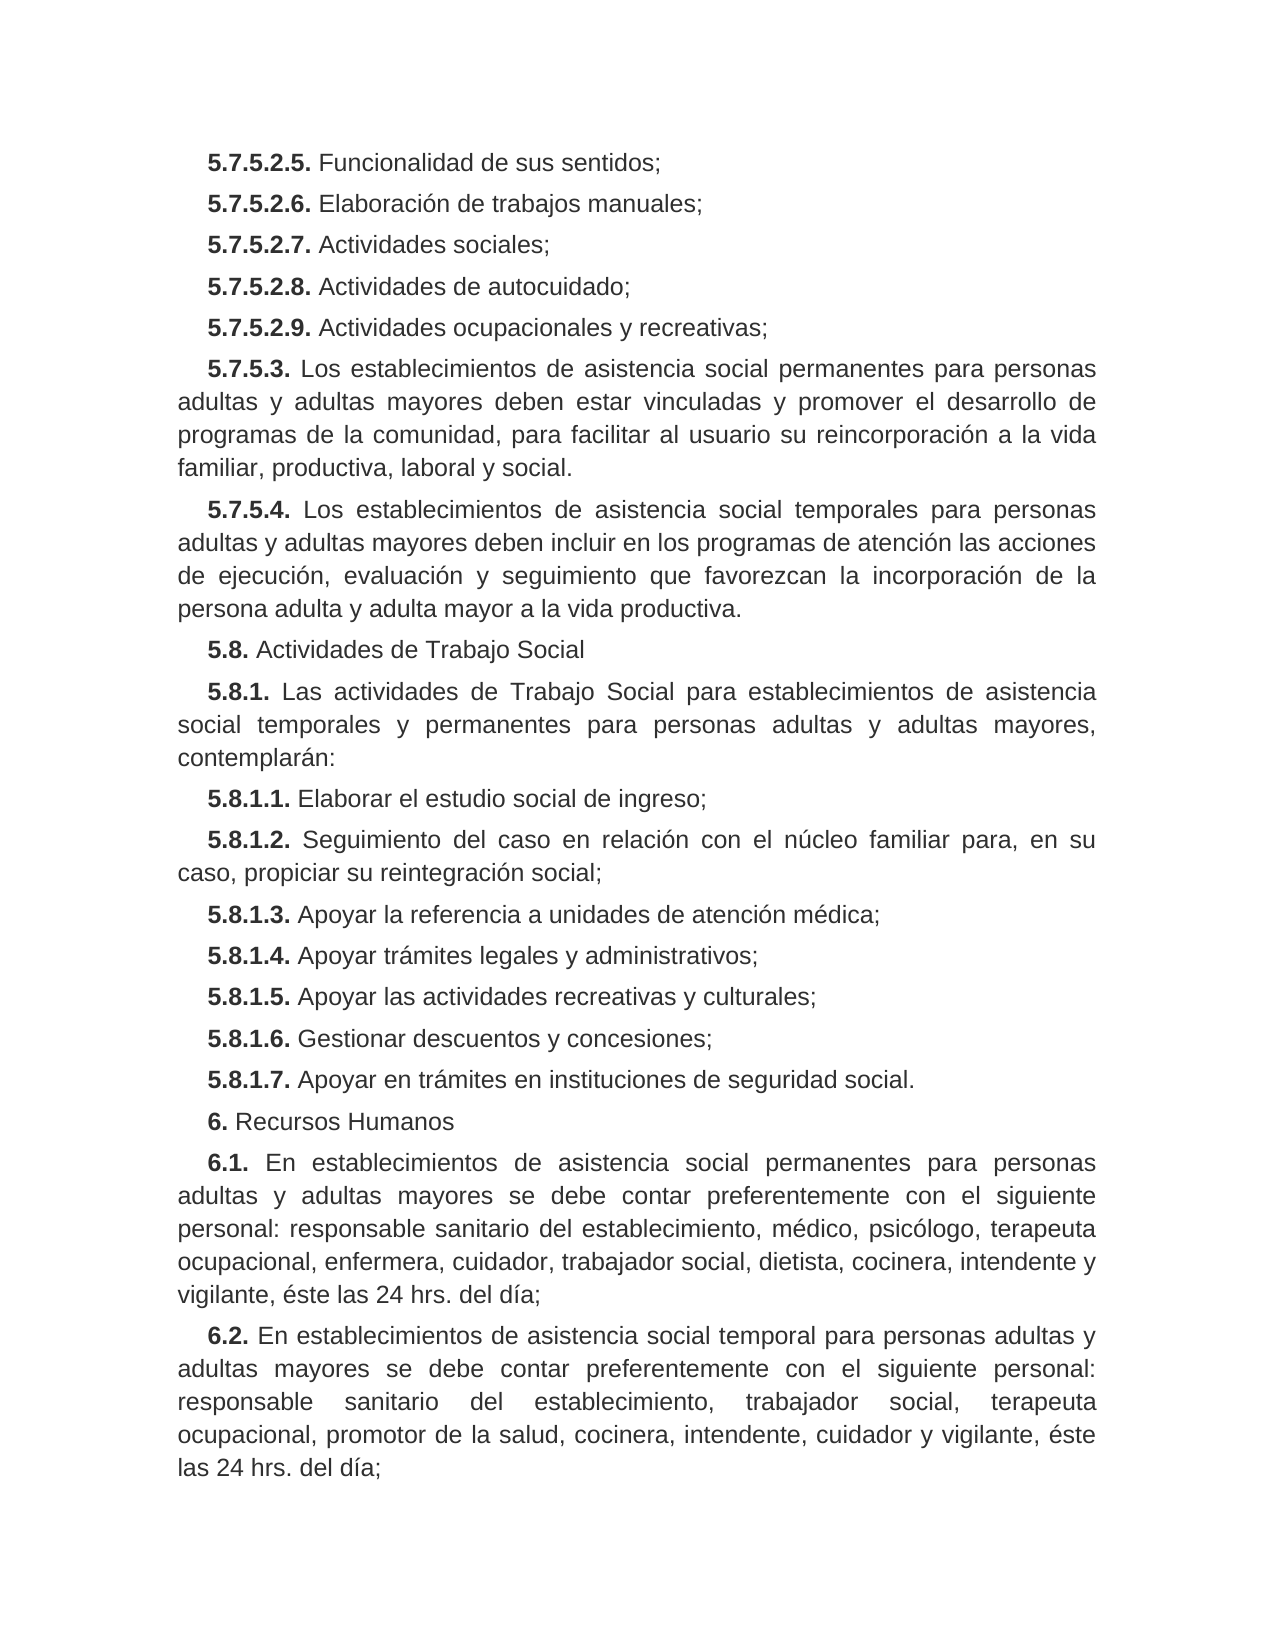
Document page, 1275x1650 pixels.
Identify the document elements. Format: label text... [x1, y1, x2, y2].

text 5.8.1.1. Elaborar el estudio social de ingreso; [177, 784, 1098, 813]
text 5.8.1.7. Apoyar en trámites en instituciones de seguridad social. [177, 1065, 1098, 1094]
text 6. Recursos Humanos [177, 1106, 1098, 1135]
text 5.8.1.4. Apoyar trámites legales y administrativos; [177, 941, 1098, 970]
text 5.8. Actividades de Trabajo Social [177, 635, 1098, 664]
text 5.8.1.3. Apoyar la referencia a unidades de atención médica; [177, 900, 1098, 928]
text 5.7.5.2.7. Actividades sociales; [177, 230, 1098, 259]
text 6.1. En establecimientos de asistencia social permanentes para personas adultas y adultas mayores se debe contar preferentemente con el siguiente personal: responsable sanitario del establecimiento, médico, psicólogo, terapeuta ocupacional, enfermera, cuidador, trabajador social, dietista, cocinera, intendente y vigilante, éste las 24 hrs. del día; [177, 1148, 1098, 1309]
text 5.7.5.2.5. Funcionalidad de sus sentidos; [177, 148, 1098, 176]
text 5.8.1.2. Seguimiento del caso en relación con el núcleo familiar para, en su caso, propiciar su reintegración social; [177, 825, 1098, 887]
text 5.7.5.3. Los establecimientos de asistencia social permanentes para personas adultas y adultas mayores deben estar vinculadas y promover el desarrollo de programas de la comunidad, para facilitar al usuario su reincorporación a la vida familiar, productiva, laboral y social. [177, 354, 1098, 482]
text 5.8.1.6. Gestionar descuentos y concesiones; [177, 1024, 1098, 1052]
text 5.7.5.2.6. Elaboración de trabajos manuales; [177, 189, 1098, 218]
text 5.7.5.2.9. Actividades ocupacionales y recreativas; [177, 313, 1098, 342]
text 6.2. En establecimientos de asistencia social temporal para personas adultas y adultas mayores se debe contar preferentemente con el siguiente personal: responsable sanitario del establecimiento, trabajador social, terapeuta ocupacional, promotor de la salud, cocinera, intendente, cuidador y vigilante, éste las 24 hrs. del día; [177, 1321, 1098, 1482]
text 5.8.1. Las actividades de Trabajo Social para establecimientos de asistencia social temporales y permanentes para personas adultas y adultas mayores, contemplarán: [177, 677, 1098, 771]
text 5.7.5.2.8. Actividades de autocuidado; [177, 272, 1098, 300]
text 5.7.5.4. Los establecimientos de asistencia social temporales para personas adultas y adultas mayores deben incluir en los programas de atención las acciones de ejecución, evaluación y seguimiento que favorezcan la incorporación de la persona adulta y adulta mayor a la vida productiva. [177, 495, 1098, 623]
text 5.8.1.5. Apoyar las actividades recreativas y culturales; [177, 982, 1098, 1011]
